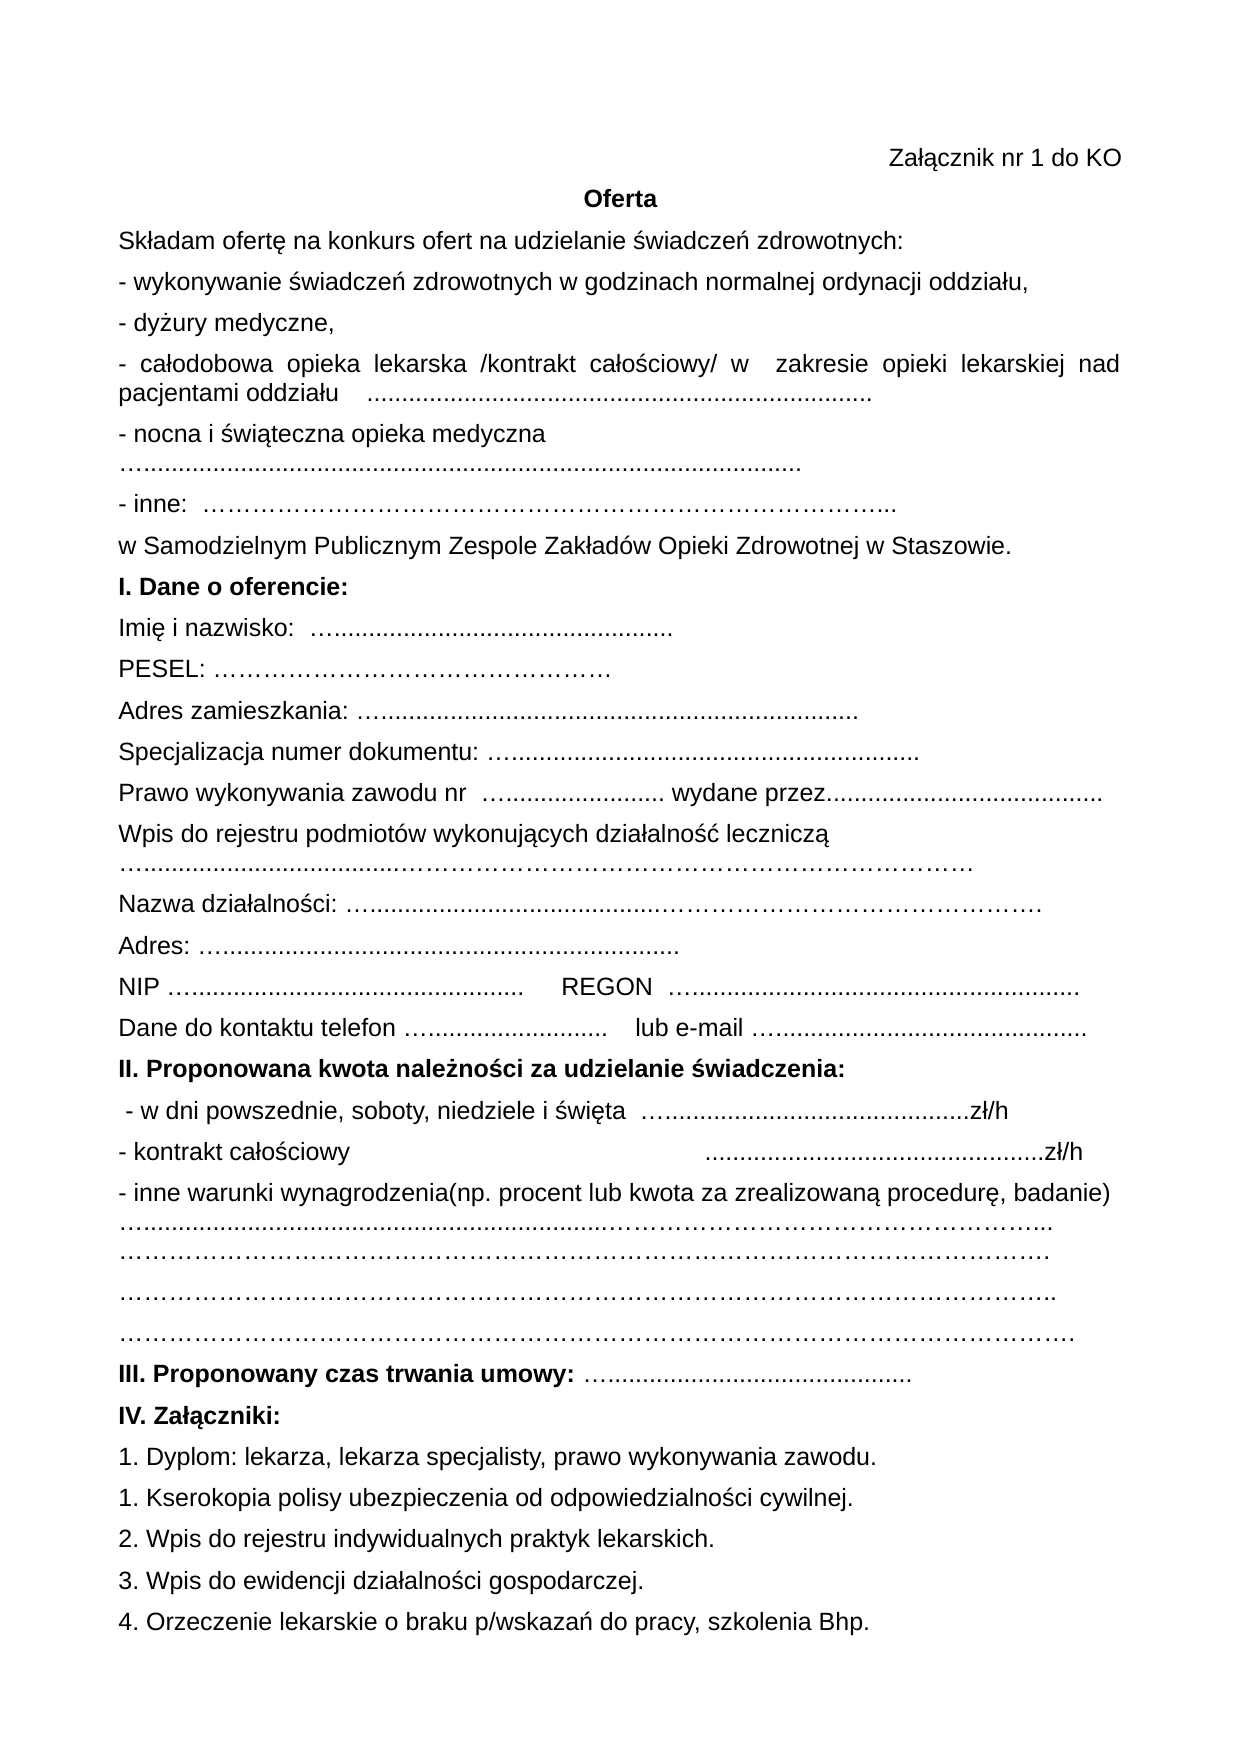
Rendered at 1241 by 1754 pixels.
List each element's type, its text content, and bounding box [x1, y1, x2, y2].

text Nazwa działalności: …..........................................………………………………………. [118, 889, 1122, 918]
text 1. Kserokopia polisy ubezpieczenia od odpowiedzialności cywilnej. [118, 1483, 1122, 1512]
text Wpis do rejestru podmiotów wykonujących działalność leczniczą ….....................................…………………………………………………………… [118, 819, 1122, 877]
text - inne warunki wynagrodzenia(np. procent lub kwota za zrealizowaną procedurę, badanie) …...................................................................……………………………………………...…………………………………………………………………………………………………. [118, 1178, 1122, 1264]
text ……………………………………………………………………………………………………. [118, 1318, 1122, 1347]
text 2. Wpis do rejestru indywidualnych praktyk lekarskich. [118, 1524, 1122, 1553]
text - inne: ………………………………………………………………………... [118, 489, 1122, 518]
text Adres zamieszkania: …..................................................................... [118, 696, 1122, 724]
text Dane do kontaktu telefon ….......................... lub e-mail …............................................. [118, 1013, 1122, 1042]
text III. Proponowany czas trwania umowy: …............................................ [118, 1359, 1122, 1388]
text I. Dane o oferencie: [118, 572, 1122, 601]
text - całodobowa opieka lekarska /kontrakt całościowy/ w zakresie opieki lekarskiej nad pacjentami oddziału ......................................................................... [118, 349, 1122, 407]
text 1. Dyplom: lekarza, lekarza specjalisty, prawo wykonywania zawodu. [118, 1442, 1122, 1471]
text NIP …................................................ REGON …........................................................ [118, 972, 1122, 1001]
text Oferta [118, 184, 1122, 213]
text Imię i nazwisko: …................................................. [118, 613, 1122, 642]
text 3. Wpis do ewidencji działalności gospodarczej. [118, 1566, 1122, 1594]
text PESEL: ………………………………………… [118, 654, 1122, 683]
text Specjalizacja numer dokumentu: …........................................................... [118, 737, 1122, 766]
text - nocna i świąteczna opieka medyczna …............................................................................................... [118, 419, 1122, 477]
text Adres: ….................................................................. [118, 931, 1122, 959]
subtitle Załącznik nr 1 do KO [118, 143, 1122, 172]
text 4. Orzeczenie lekarskie o braku p/wskazań do pracy, szkolenia Bhp. [118, 1607, 1122, 1636]
text Prawo wykonywania zawodu nr …....................... wydane przez........................................ [118, 778, 1122, 807]
text IV. Załączniki: [118, 1401, 1122, 1429]
text - wykonywanie świadczeń zdrowotnych w godzinach normalnej ordynacji oddziału, [118, 267, 1122, 296]
text - w dni powszednie, soboty, niedziele i święta …............................................zł/h [118, 1096, 1122, 1124]
text Składam ofertę na konkurs ofert na udzielanie świadczeń zdrowotnych: [118, 226, 1122, 254]
text - dyżury medyczne, [118, 308, 1122, 337]
text II. Proponowana kwota należności za udzielanie świadczenia: [118, 1054, 1122, 1083]
text w Samodzielnym Publicznym Zespole Zakładów Opieki Zdrowotnej w Staszowie. [118, 531, 1122, 559]
text - kontrakt całościowy .................................................zł/h [118, 1137, 1122, 1166]
text ………………………………………………………………………………………………….. [118, 1277, 1122, 1306]
